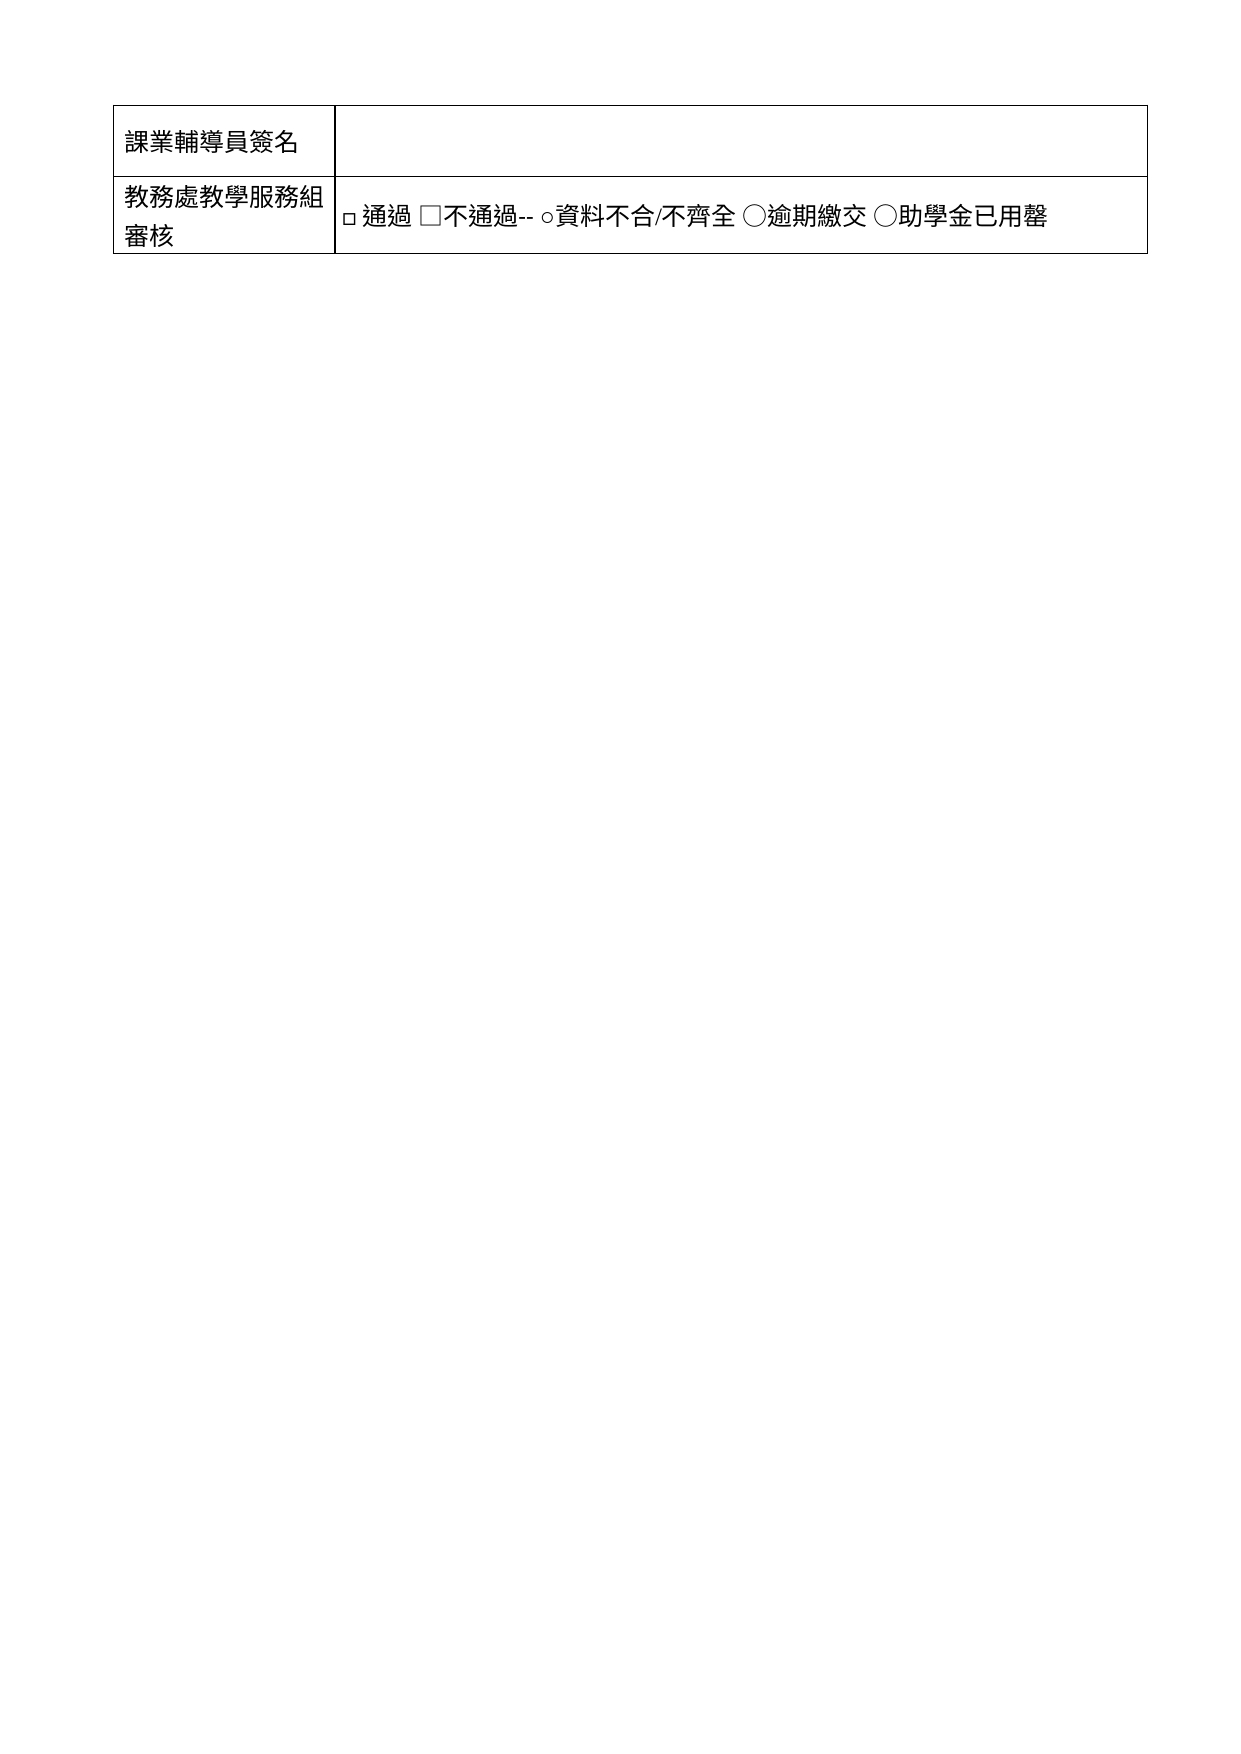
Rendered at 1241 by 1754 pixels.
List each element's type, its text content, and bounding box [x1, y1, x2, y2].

table_cell 課業輔導員簽名 [114, 106, 334, 176]
table_cell 教務處教學服務組 審核 [114, 177, 334, 253]
table_cell [336, 106, 1147, 176]
table_cell □ 通過 □不通過-- ○資料不合/不齊全 ○逾期繳交 ○助學金已用罄 [336, 177, 1147, 253]
